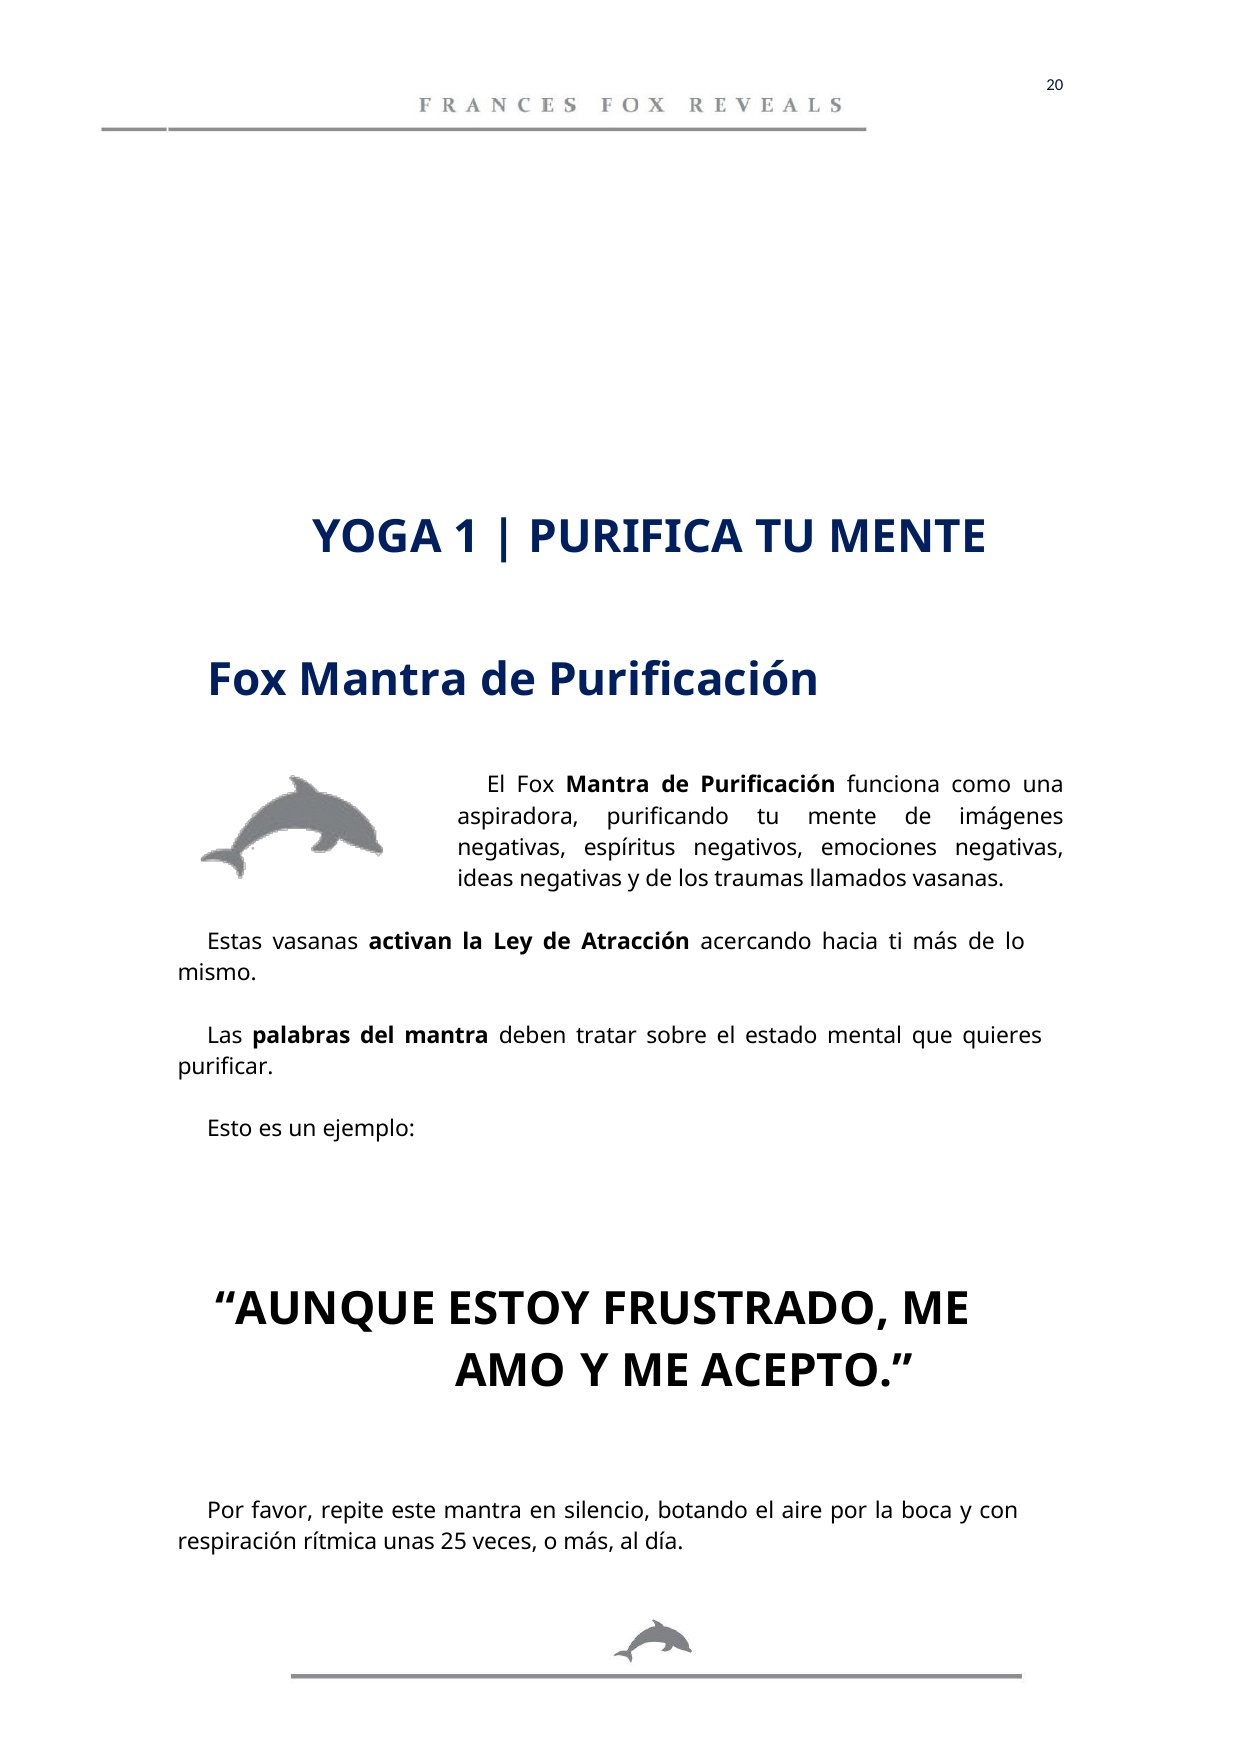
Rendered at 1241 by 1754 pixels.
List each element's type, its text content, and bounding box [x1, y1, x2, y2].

text Esto es un ejemplo: [177, 1112, 1063, 1143]
text El Fox Mantra de Purificación funciona como una aspiradora, purificando tu mente de imágenes negativas, espíritus negativos, emociones negativas, ideas negativas y de los traumas llamados vasanas. [457, 768, 1064, 893]
subtitle “AUNQUE ESTOY FRUSTRADO, ME AMO Y ME ACEPTO.” [215, 1275, 1063, 1400]
text Fox Mantra de Purificación [207, 646, 1115, 708]
picture [171, 770, 439, 882]
picture [93, 43, 980, 151]
picture [208, 1579, 1105, 1751]
text Estas vasanas activan la Ley de Atracción acercando hacia ti más de lo mismo. [177, 925, 1063, 987]
text Por favor, repite este mantra en silencio, botando el aire por la boca y con respiración rítmica unas 25 veces, o más, al día. [177, 1494, 1063, 1556]
text Las palabras del mantra deben tratar sobre el estado mental que quieres purificar. [177, 1018, 1063, 1081]
text YOGA 1 | PURIFICA TU MENTE [312, 503, 1115, 566]
